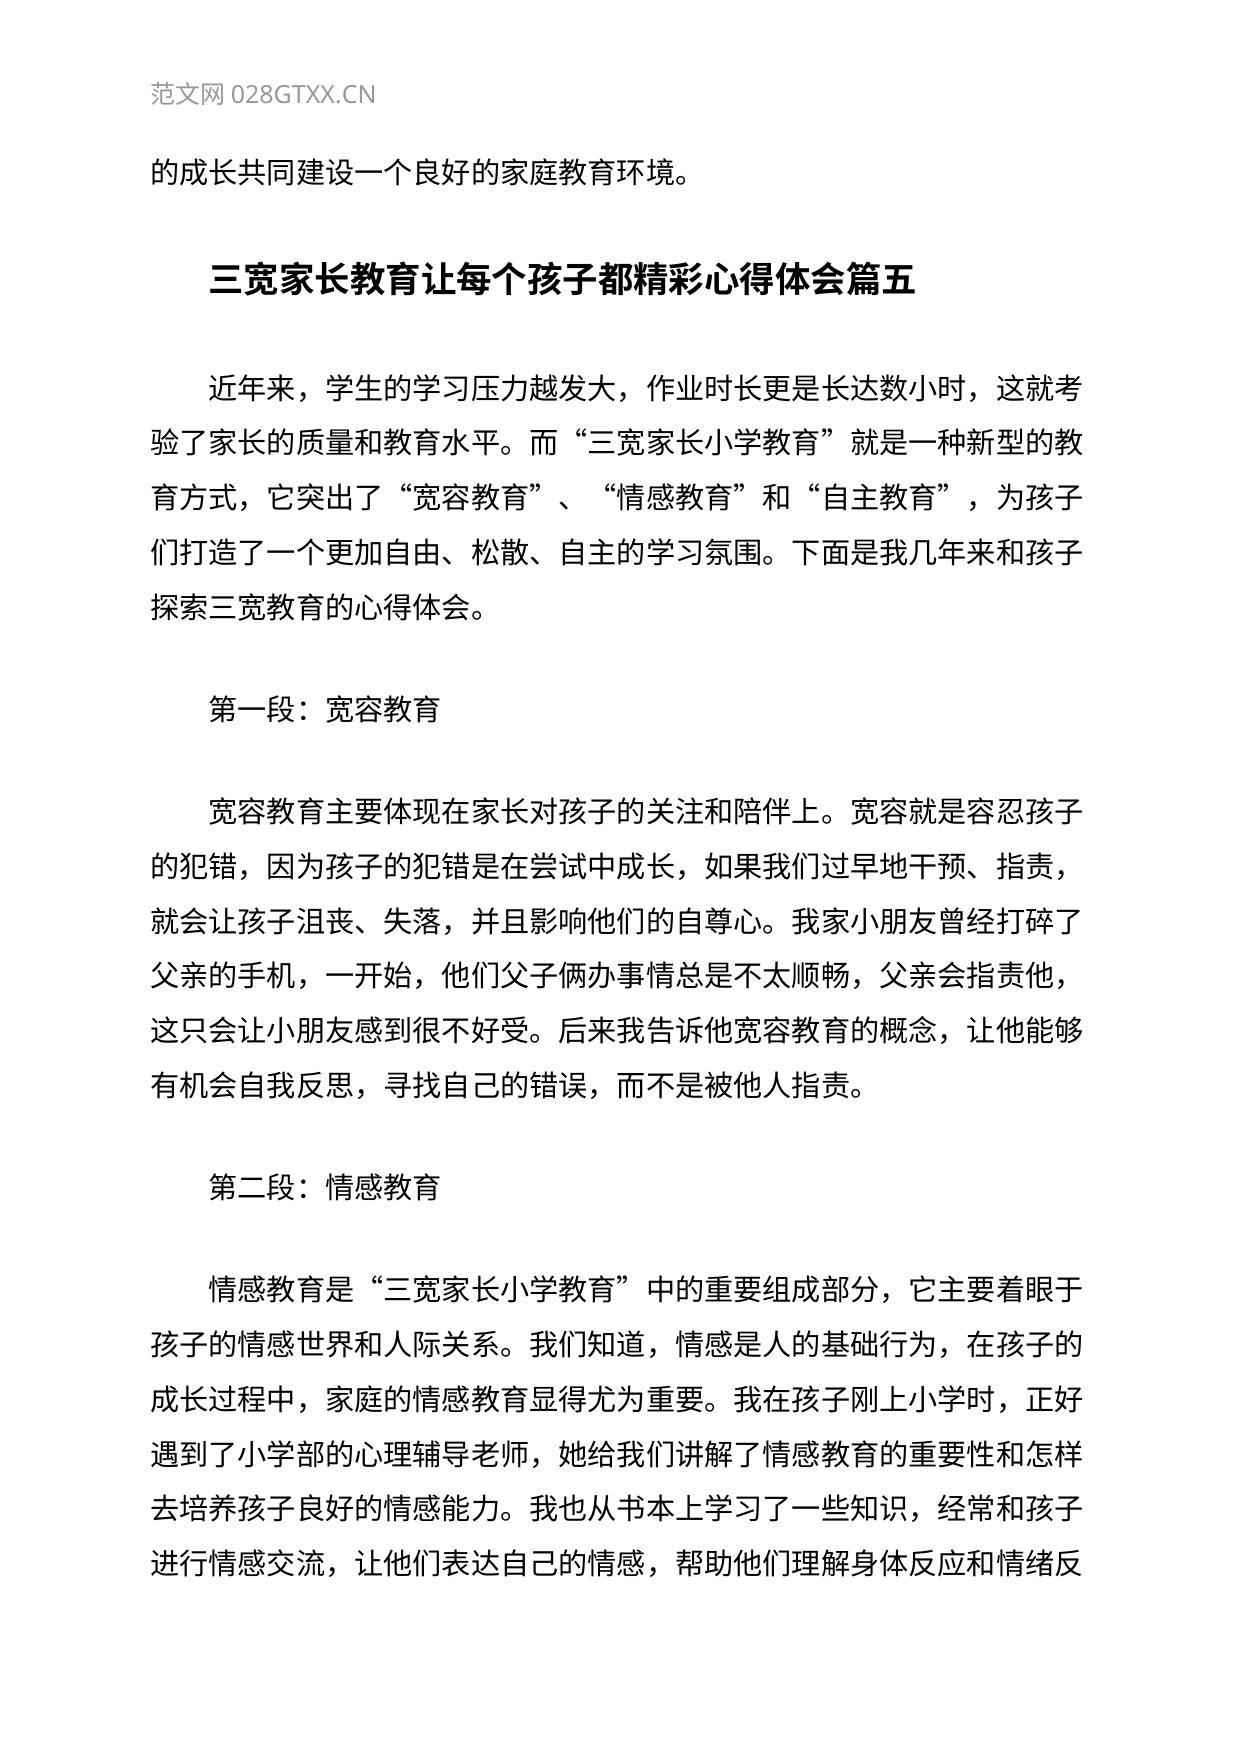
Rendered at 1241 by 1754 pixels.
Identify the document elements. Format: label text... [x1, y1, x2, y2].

text 三宽家长教育让每个孩子都精彩心得体会篇五 [150, 252, 1090, 303]
text 第二段：情感教育 [150, 1164, 1090, 1207]
text 第一段：宽容教育 [150, 687, 1090, 729]
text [150, 1266, 1090, 1583]
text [150, 150, 1090, 192]
text 近年来，学生的学习压力越发大，作业时长更是长达数小时，这就考验了家长的质量和教育水平。而“三宽家长小学教育”就是一种新型的教育方式，它突出了“宽容教育”、“情感教育”和“自主教育”，为孩子们打造了一个更加自由、松散、自主的学习氛围。下面是我几年来和孩子探索三宽教育的心得体会。 [150, 365, 1090, 627]
text 宽容教育主要体现在家长对孩子的关注和陪伴上。宽容就是容忍孩子的犯错，因为孩子的犯错是在尝试中成长，如果我们过早地干预、指责，就会让孩子沮丧、失落，并且影响他们的自尊心。我家小朋友曾经打碎了父亲的手机，一开始，他们父子俩办事情总是不太顺畅，父亲会指责他，这只会让小朋友感到很不好受。后来我告诉他宽容教育的概念，让他能够有机会自我反思，寻找自己的错误，而不是被他人指责。 [150, 788, 1090, 1105]
